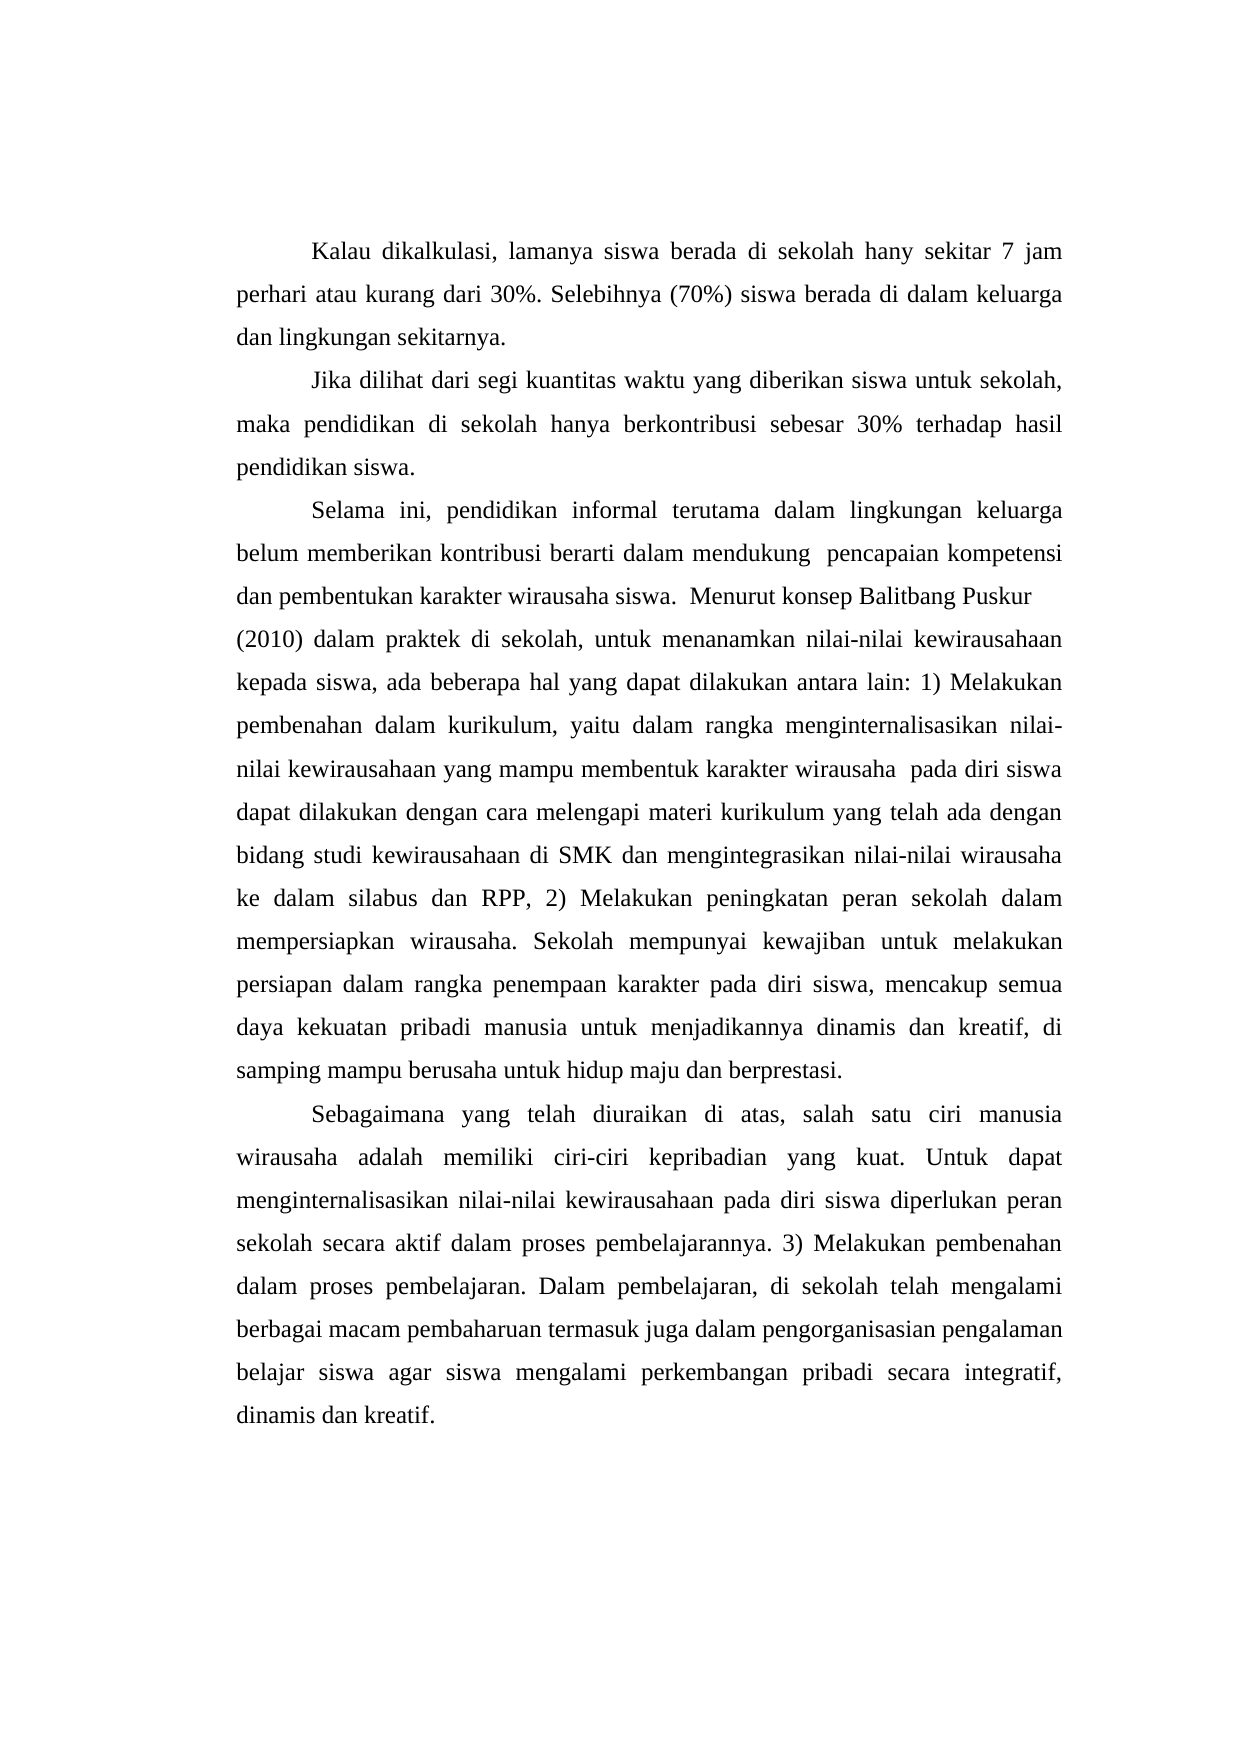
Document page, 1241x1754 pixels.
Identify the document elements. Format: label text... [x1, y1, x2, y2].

text (2010) dalam praktek di sekolah, untuk menanamkan nilai-nilai kewirausahaan kepada siswa, ada beberapa hal yang dapat dilakukan antara lain: 1) Melakukan pembenahan dalam kurikulum, yaitu dalam rangka menginternalisasikan nilai-nilai kewirausahaan yang mampu membentuk karakter wirausaha pada diri siswa dapat dilakukan dengan cara melengapi materi kurikulum yang telah ada dengan bidang studi kewirausahaan di SMK dan mengintegrasikan nilai-nilai wirausaha ke dalam silabus dan RPP, 2) Melakukan peningkatan peran sekolah dalam mempersiapkan wirausaha. Sekolah mempunyai kewajiban untuk melakukan persiapan dalam rangka penempaan karakter pada diri siswa, mencakup semua daya kekuatan pribadi manusia untuk menjadikannya dinamis dan kreatif, di samping mampu berusaha untuk hidup maju dan berprestasi. [236, 624, 1063, 1084]
text Selama ini, pendidikan informal terutama dalam lingkungan keluarga belum memberikan kontribusi berarti dalam mendukung pencapaian kompetensi dan pembentukan karakter wirausaha siswa. Menurut konsep Balitbang Puskur [236, 495, 1063, 610]
text Sebagaimana yang telah diuraikan di atas, salah satu ciri manusia wirausaha adalah memiliki ciri-ciri kepribadian yang kuat. Untuk dapat menginternalisasikan nilai-nilai kewirausahaan pada diri siswa diperlukan peran sekolah secara aktif dalam proses pembelajarannya. 3) Melakukan pembenahan dalam proses pembelajaran. Dalam pembelajaran, di sekolah telah mengalami berbagai macam pembaharuan termasuk juga dalam pengorganisasian pengalaman belajar siswa agar siswa mengalami perkembangan pribadi secara integratif, dinamis dan kreatif. [236, 1099, 1063, 1429]
text Kalau dikalkulasi, lamanya siswa berada di sekolah hany sekitar 7 jam perhari atau kurang dari 30%. Selebihnya (70%) siswa berada di dalam keluarga dan lingkungan sekitarnya. [236, 236, 1063, 351]
text Jika dilihat dari segi kuantitas waktu yang diberikan siswa untuk sekolah, maka pendidikan di sekolah hanya berkontribusi sebesar 30% terhadap hasil pendidikan siswa. [236, 366, 1063, 481]
